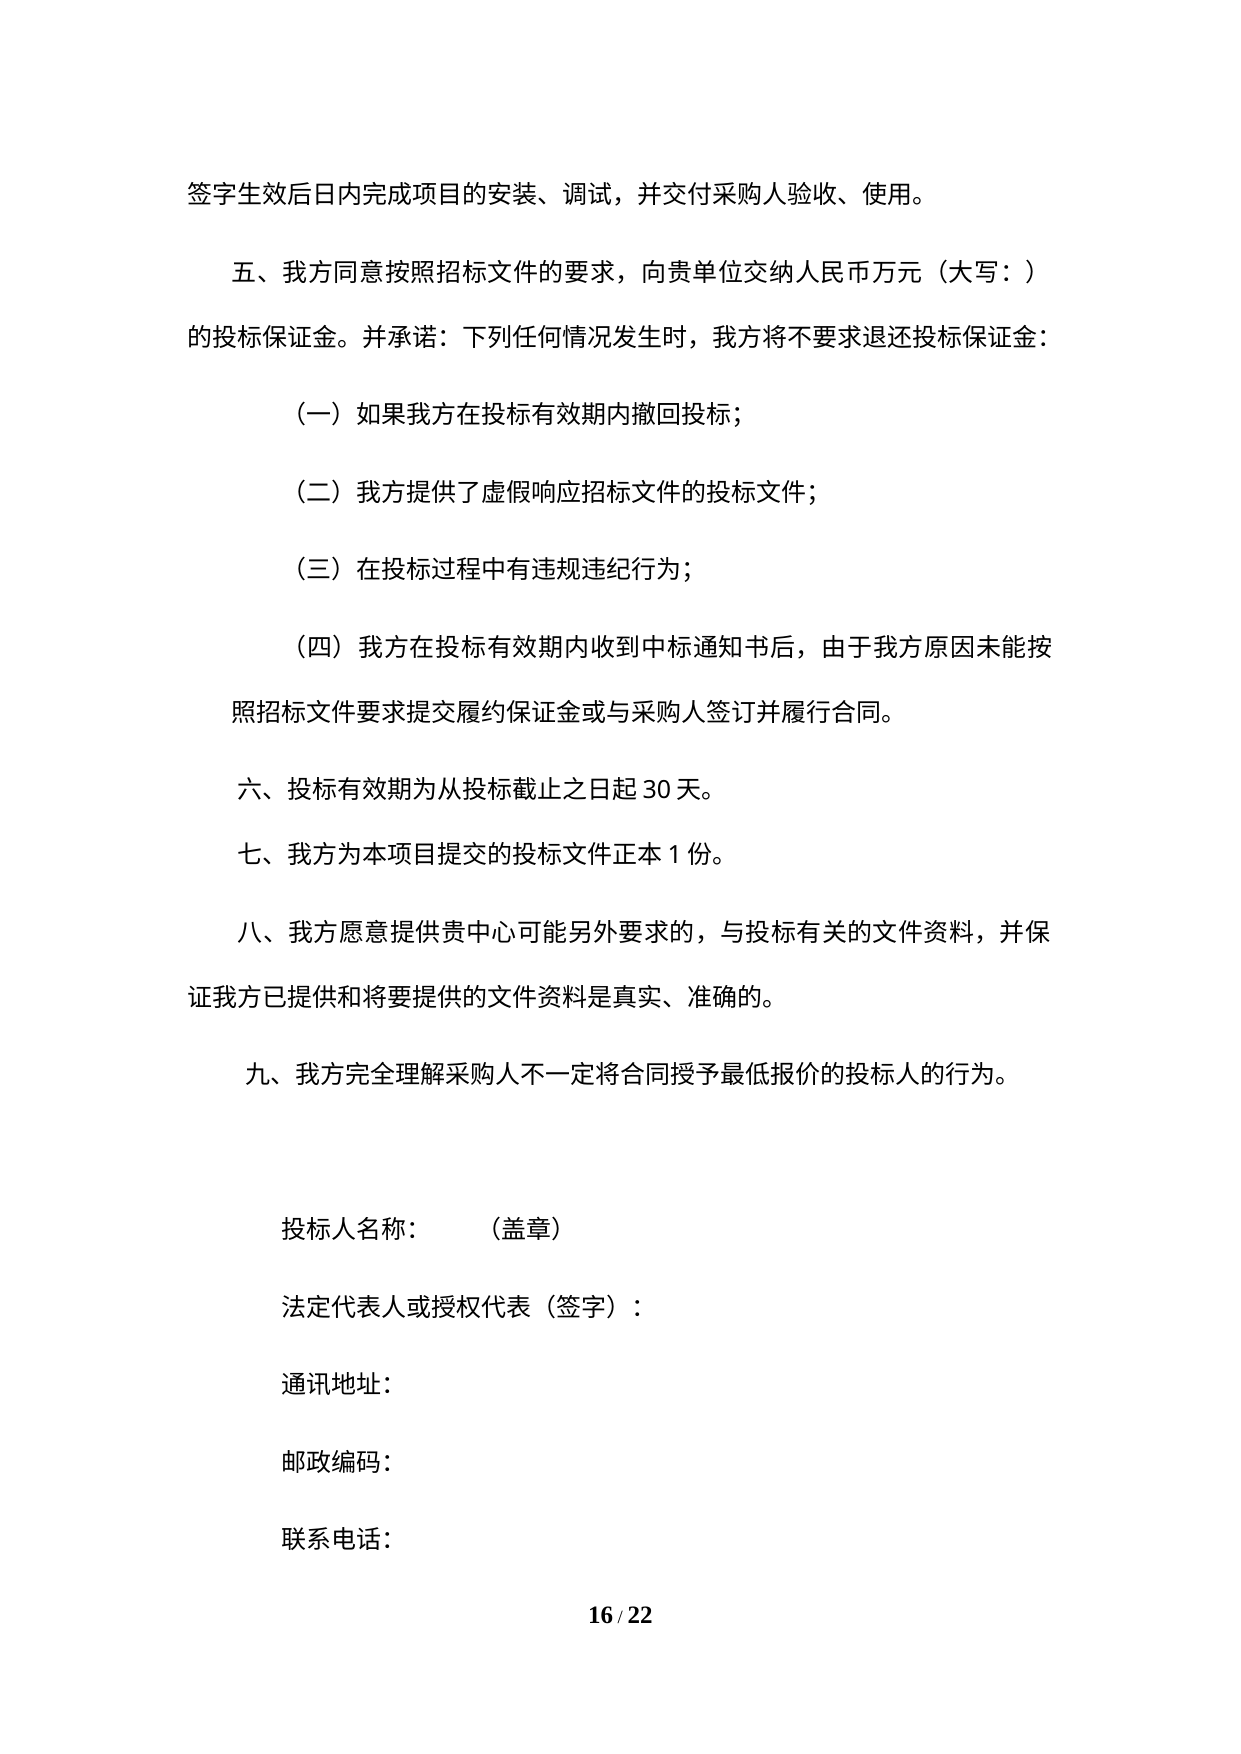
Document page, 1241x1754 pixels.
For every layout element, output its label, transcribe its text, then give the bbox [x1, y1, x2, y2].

text 七、我方为本项目提交的投标文件正本1份。 [187, 820, 1053, 885]
text 通讯地址： [231, 1350, 1053, 1415]
text 六、投标有效期为从投标截止之日起30天。 [187, 755, 1053, 820]
text 五、我方同意按照招标文件的要求，向贵单位交纳人民币万元（大写：）的投标保证金。并承诺：下列任何情况发生时，我方将不要求退还投标保证金： [187, 238, 1053, 368]
text 九、我方完全理解采购人不一定将合同授予最低报价的投标人的行为。 [220, 1040, 1053, 1105]
text 邮政编码： [231, 1428, 1053, 1493]
text 法定代表人或授权代表（签字）： [231, 1273, 1053, 1338]
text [187, 160, 1053, 225]
text （三）在投标过程中有违规违纪行为； [231, 535, 1053, 600]
text 投标人名称： （盖章） [231, 1195, 1053, 1260]
text （二）我方提供了虚假响应招标文件的投标文件； [231, 458, 1053, 523]
text 联系电话： [231, 1505, 1053, 1570]
text （一）如果我方在投标有效期内撤回投标； [231, 380, 1053, 445]
text 八、我方愿意提供贵中心可能另外要求的，与投标有关的文件资料，并保证我方已提供和将要提供的文件资料是真实、准确的。 [187, 898, 1053, 1028]
text （四）我方在投标有效期内收到中标通知书后，由于我方原因未能按照招标文件要求提交履约保证金或与采购人签订并履行合同。 [231, 613, 1053, 743]
